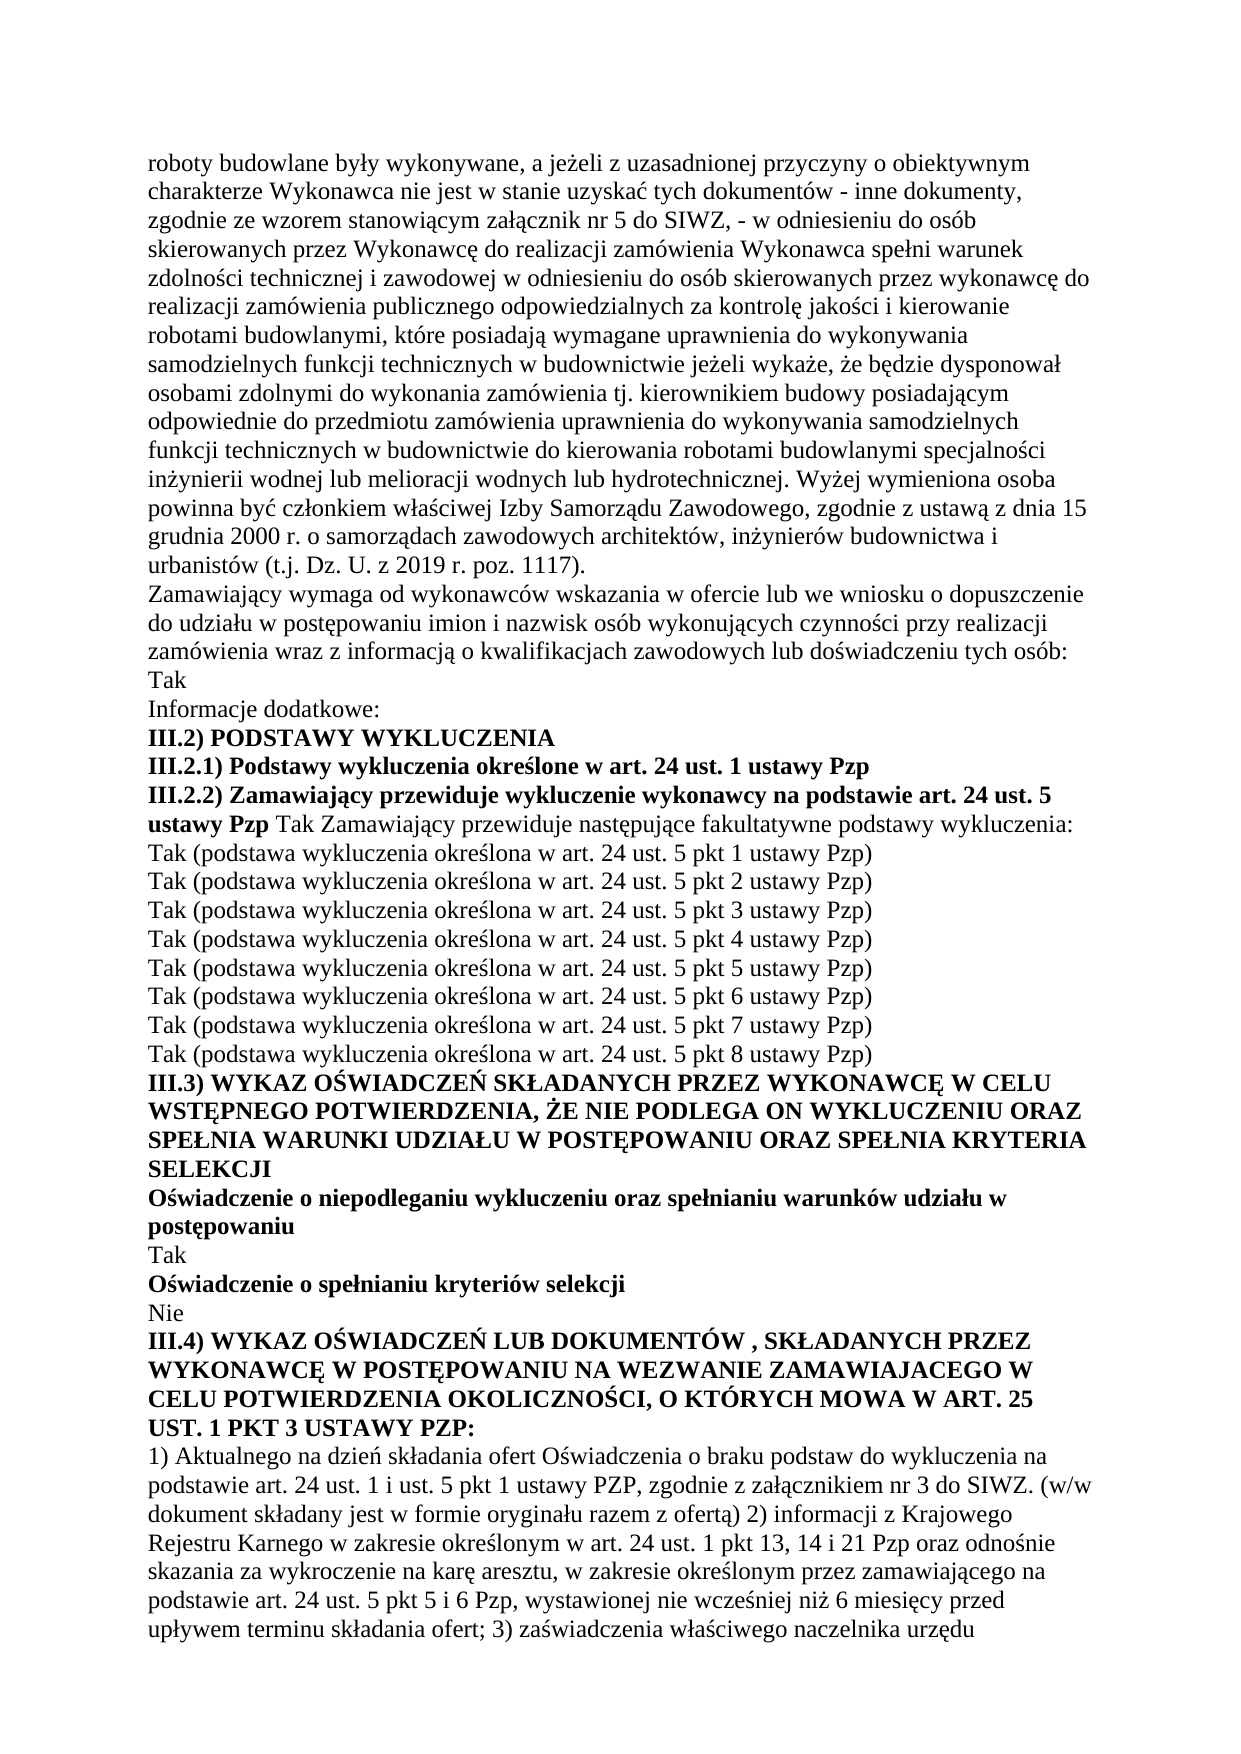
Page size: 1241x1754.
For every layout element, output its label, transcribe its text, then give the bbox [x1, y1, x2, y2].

text III.3) WYKAZ OŚWIADCZEŃ SKŁADANYCH PRZEZ WYKONAWCĘ W CELU WSTĘPNEGO POTWIERDZENIA, ŻE NIE PODLEGA ON WYKLUCZENIU ORAZ SPEŁNIA WARUNKI UDZIAŁU W POSTĘPOWANIU ORAZ SPEŁNIA KRYTERIA SELEKCJI [148, 1068, 1093, 1183]
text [148, 148, 1093, 723]
text III.4) WYKAZ OŚWIADCZEŃ LUB DOKUMENTÓW , SKŁADANYCH PRZEZ WYKONAWCĘ W POSTĘPOWANIU NA WEZWANIE ZAMAWIAJACEGO W CELU POTWIERDZENIA OKOLICZNOŚCI, O KTÓRYCH MOWA W ART. 25 UST. 1 PKT 3 USTAWY PZP: [148, 1326, 1093, 1441]
text Oświadczenie o niepodleganiu wykluczeniu oraz spełnianiu warunków udziału w postępowaniu Tak Oświadczenie o spełnianiu kryteriów selekcji Nie [148, 1183, 1093, 1326]
text III.2) PODSTAWY WYKLUCZENIA [148, 723, 1093, 751]
text III.2.1) Podstawy wykluczenia określone w art. 24 ust. 1 ustawy Pzp III.2.2) Zamawiający przewiduje wykluczenie wykonawcy na podstawie art. 24 ust. 5 ustawy Pzp Tak Zamawiający przewiduje następujące fakultatywne podstawy wykluczenia: Tak (podstawa wykluczenia określona w art. 24 ust. 5 pkt 1 ustawy Pzp) Tak (podstawa wykluczenia określona w art. 24 ust. 5 pkt 2 ustawy Pzp) Tak (podstawa wykluczenia określona w art. 24 ust. 5 pkt 3 ustawy Pzp) Tak (podstawa wykluczenia określona w art. 24 ust. 5 pkt 4 ustawy Pzp) Tak (podstawa wykluczenia określona w art. 24 ust. 5 pkt 5 ustawy Pzp) Tak (podstawa wykluczenia określona w art. 24 ust. 5 pkt 6 ustawy Pzp) Tak (podstawa wykluczenia określona w art. 24 ust. 5 pkt 7 ustawy Pzp) Tak (podstawa wykluczenia określona w art. 24 ust. 5 pkt 8 ustawy Pzp) [148, 751, 1093, 1068]
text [148, 1441, 1093, 1643]
